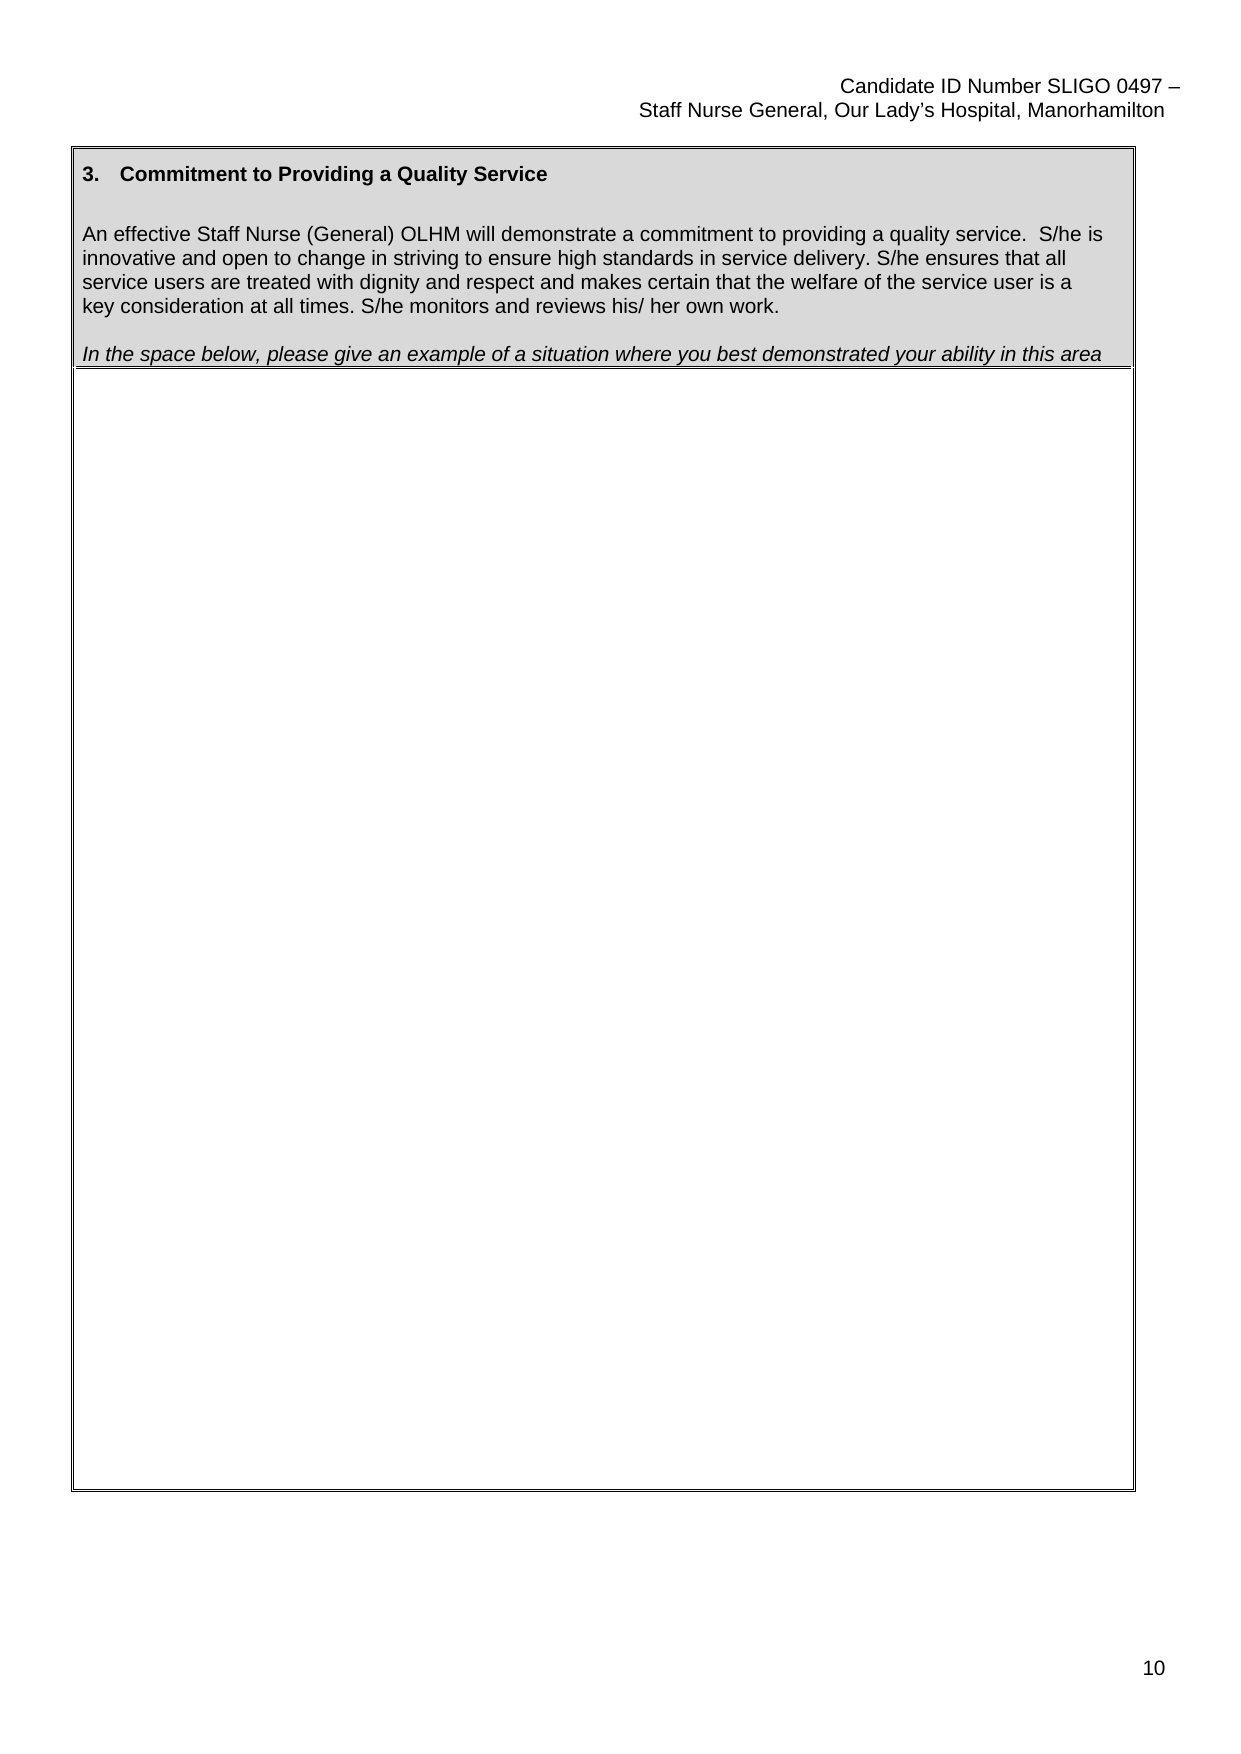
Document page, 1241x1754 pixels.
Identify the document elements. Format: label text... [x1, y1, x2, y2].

table_cell [74, 366, 1133, 1489]
table_header Commitment to Providing a Quality Service An effective Staff Nurse (General) OLHM will demonstrate a commitment to providing a quality service. S/he is innovative and open to change in striving to ensure high standards in service delivery. S/he ensures that all service users are treated with dignity and respect and makes certain that the welfare of the service user is a key consideration at all times. S/he monitors and reviews his/ her own work. In the space below, please give an example of a situation where you best demonstrated your ability in this area [74, 149, 1133, 366]
